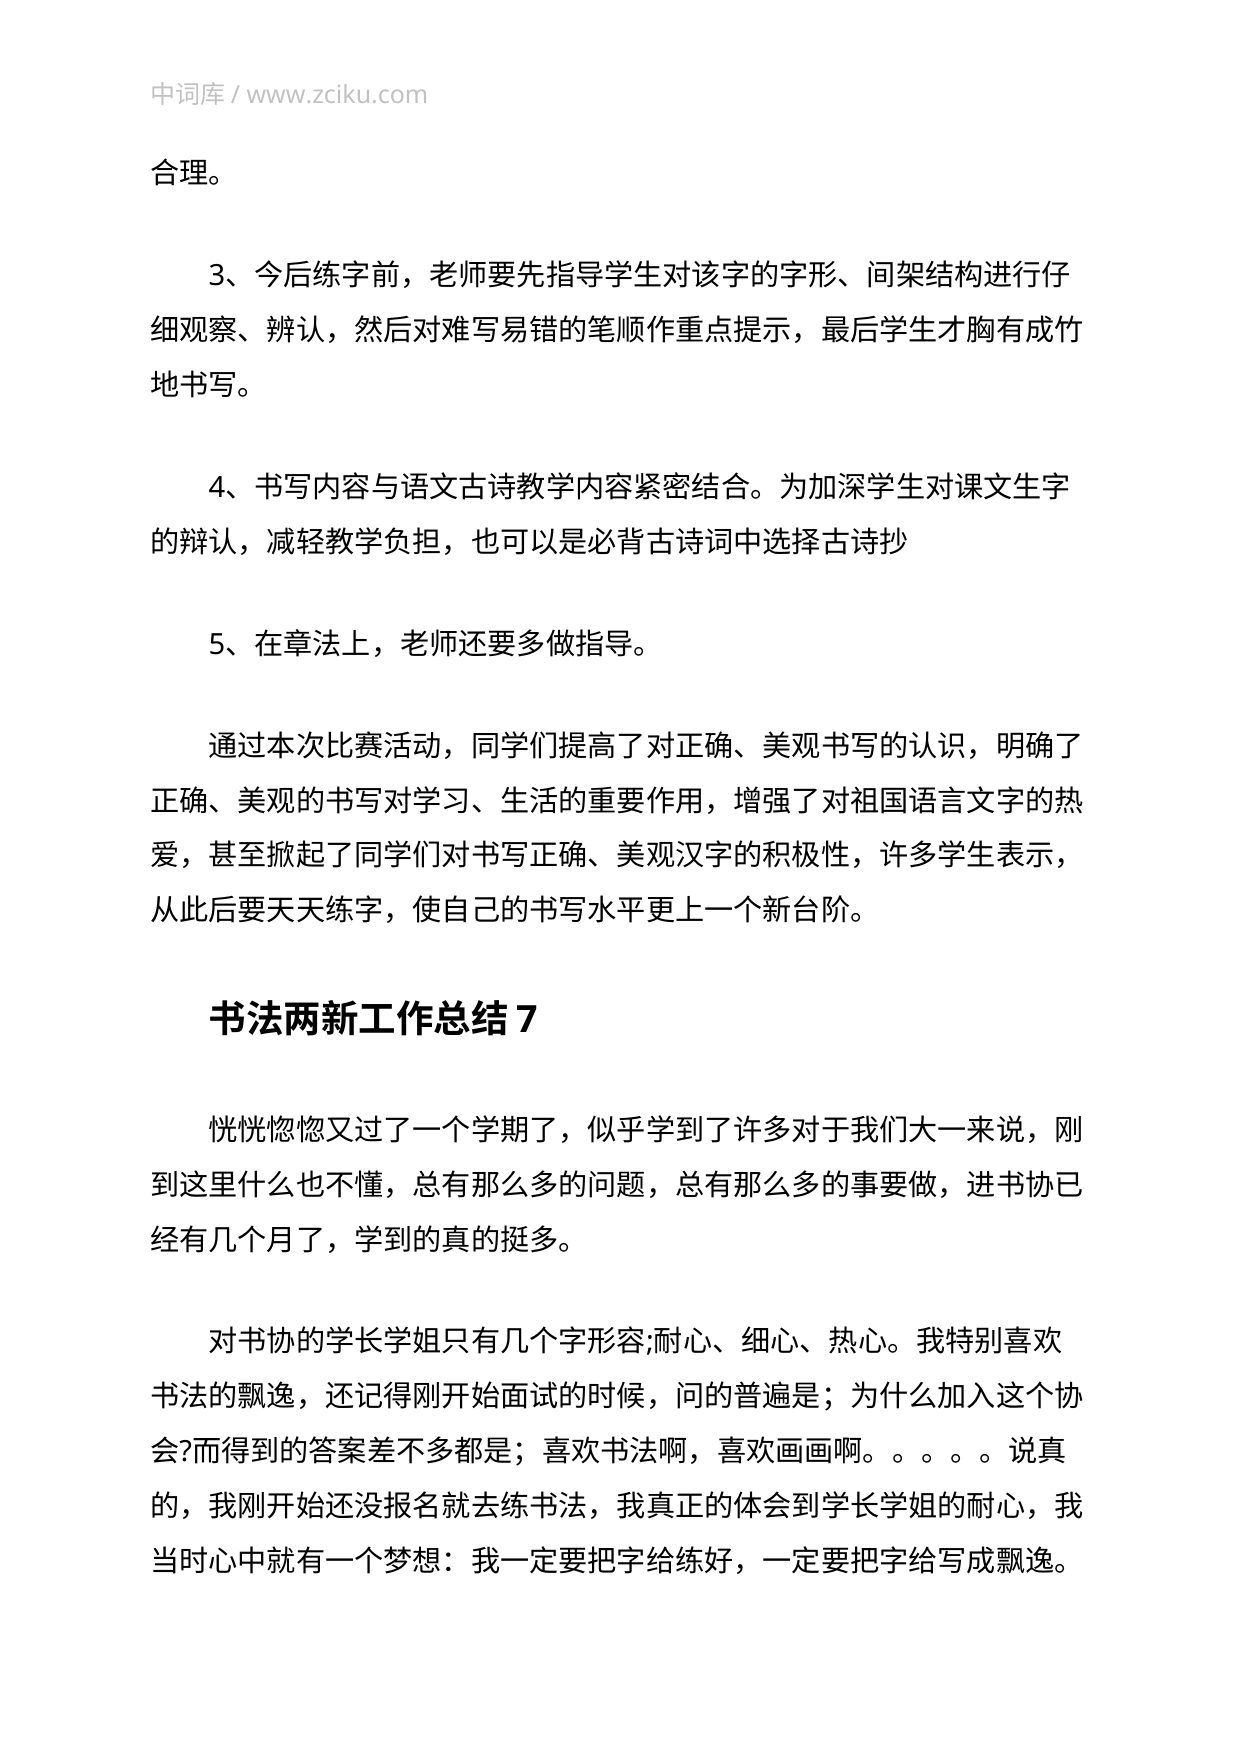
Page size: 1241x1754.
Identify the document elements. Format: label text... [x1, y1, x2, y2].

text 5、在章法上，老师还要多做指导。 [150, 620, 1090, 663]
text 3、今后练字前，老师要先指导学生对该字的字形、间架结构进行仔细观察、辨认，然后对难写易错的笔顺作重点提示，最后学生才胸有成竹地书写。 [150, 252, 1090, 404]
text 通过本次比赛活动，同学们提高了对正确、美观书写的认识，明确了正确、美观的书写对学习、生活的重要作用，增强了对祖国语言文字的热爱，甚至掀起了同学们对书写正确、美观汉字的积极性，许多学生表示，从此后要天天练字，使自己的书写水平更上一个新台阶。 [150, 722, 1090, 929]
text 4、书写内容与语文古诗教学内容紧密结合。为加深学生对课文生字的辩认，减轻教学负担，也可以是必背古诗词中选择古诗抄 [150, 463, 1090, 561]
text 书法两新工作总结7 [150, 989, 1090, 1043]
text 恍恍惚惚又过了一个学期了，似乎学到了许多对于我们大一来说，刚到这里什么也不懂，总有那么多的问题，总有那么多的事要做，进书协已经有几个月了，学到的真的挺多。 [150, 1106, 1090, 1258]
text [150, 150, 1090, 192]
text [150, 1318, 1090, 1580]
